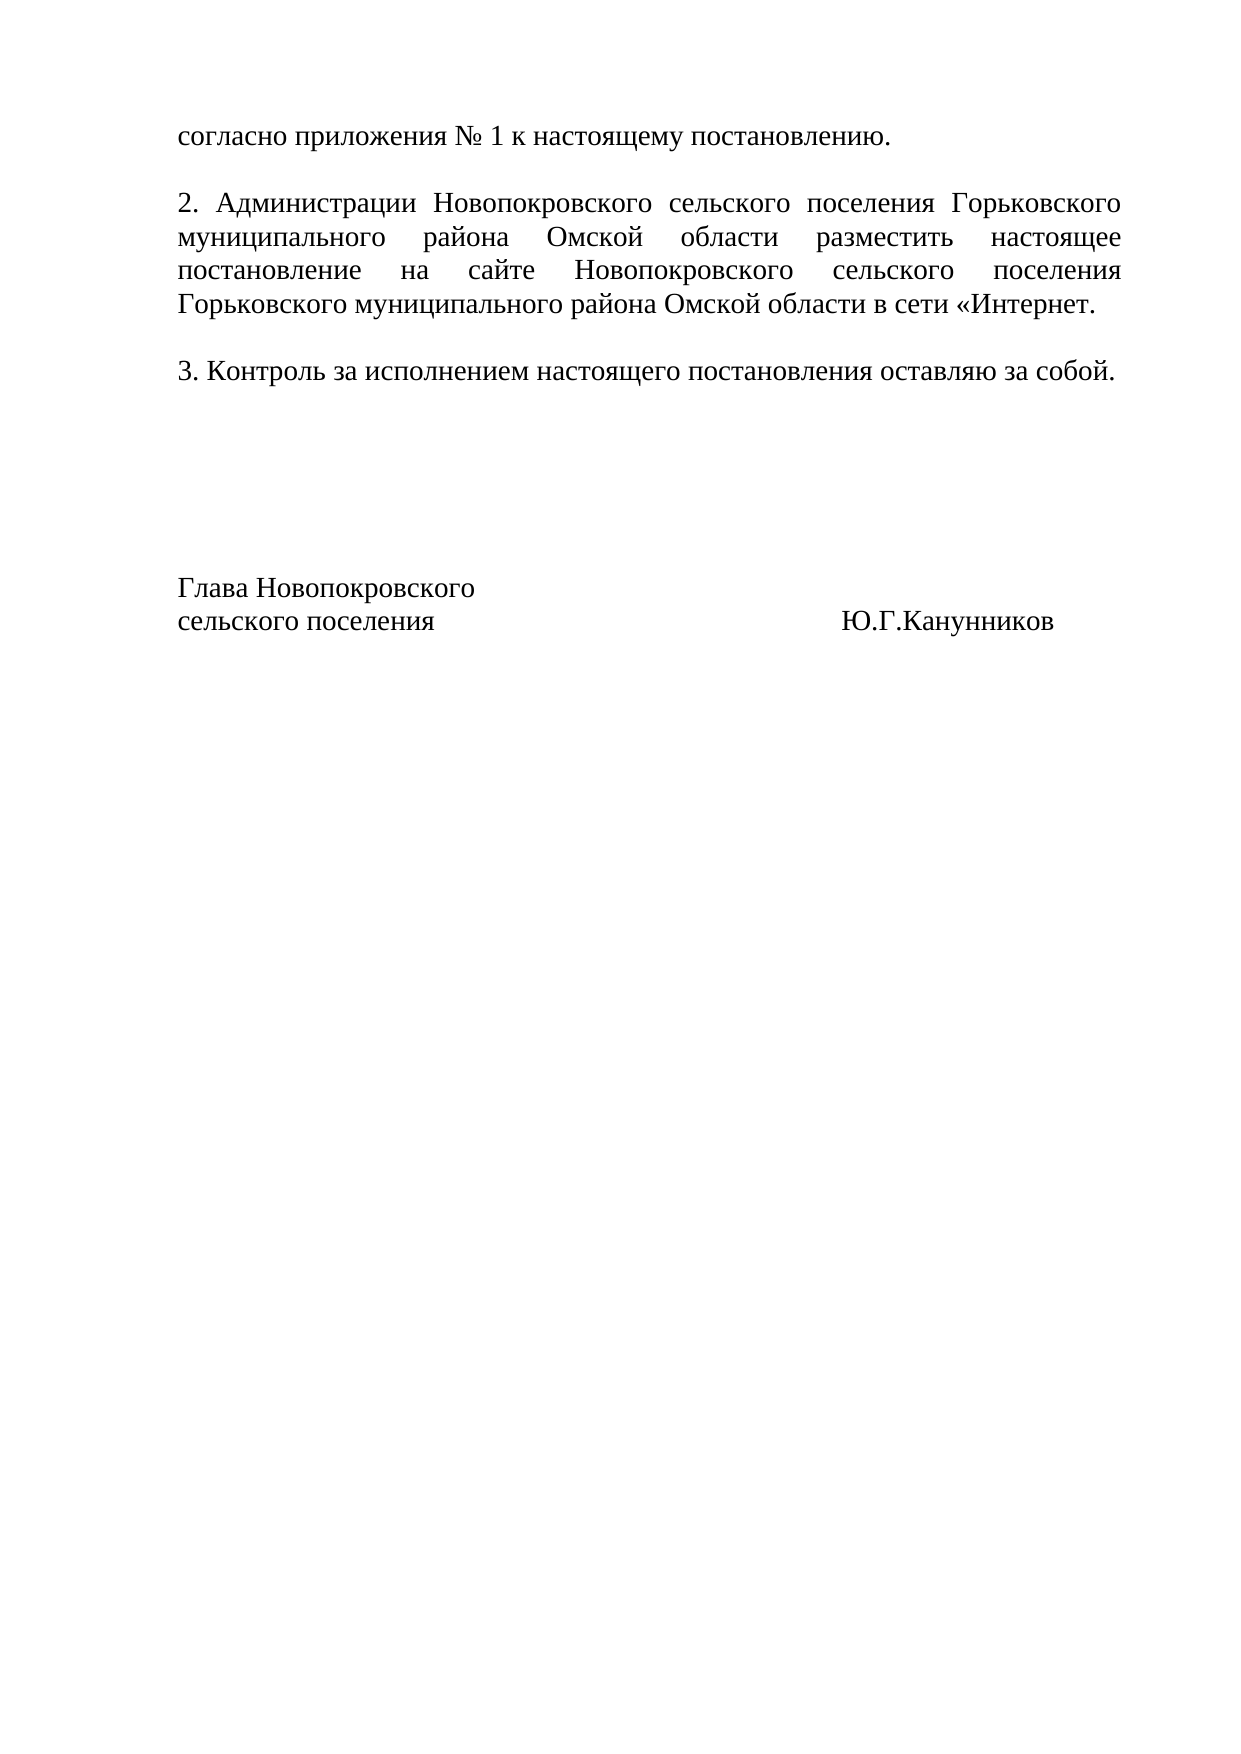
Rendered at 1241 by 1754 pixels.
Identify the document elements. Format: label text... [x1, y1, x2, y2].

text 2. Администрации Новопокровского сельского поселения Горьковского муниципального района Омской области разместить настоящее постановление на сайте Новопокровского сельского поселения Горьковского муниципального района Омской области в сети «Интернет. [177, 185, 1122, 319]
text сельского поселения Ю.Г.Канунников [177, 603, 1122, 637]
text Глава Новопокровского [177, 570, 1122, 603]
text 3. Контроль за исполнением настоящего постановления оставляю за собой. [177, 353, 1122, 386]
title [177, 118, 1122, 152]
